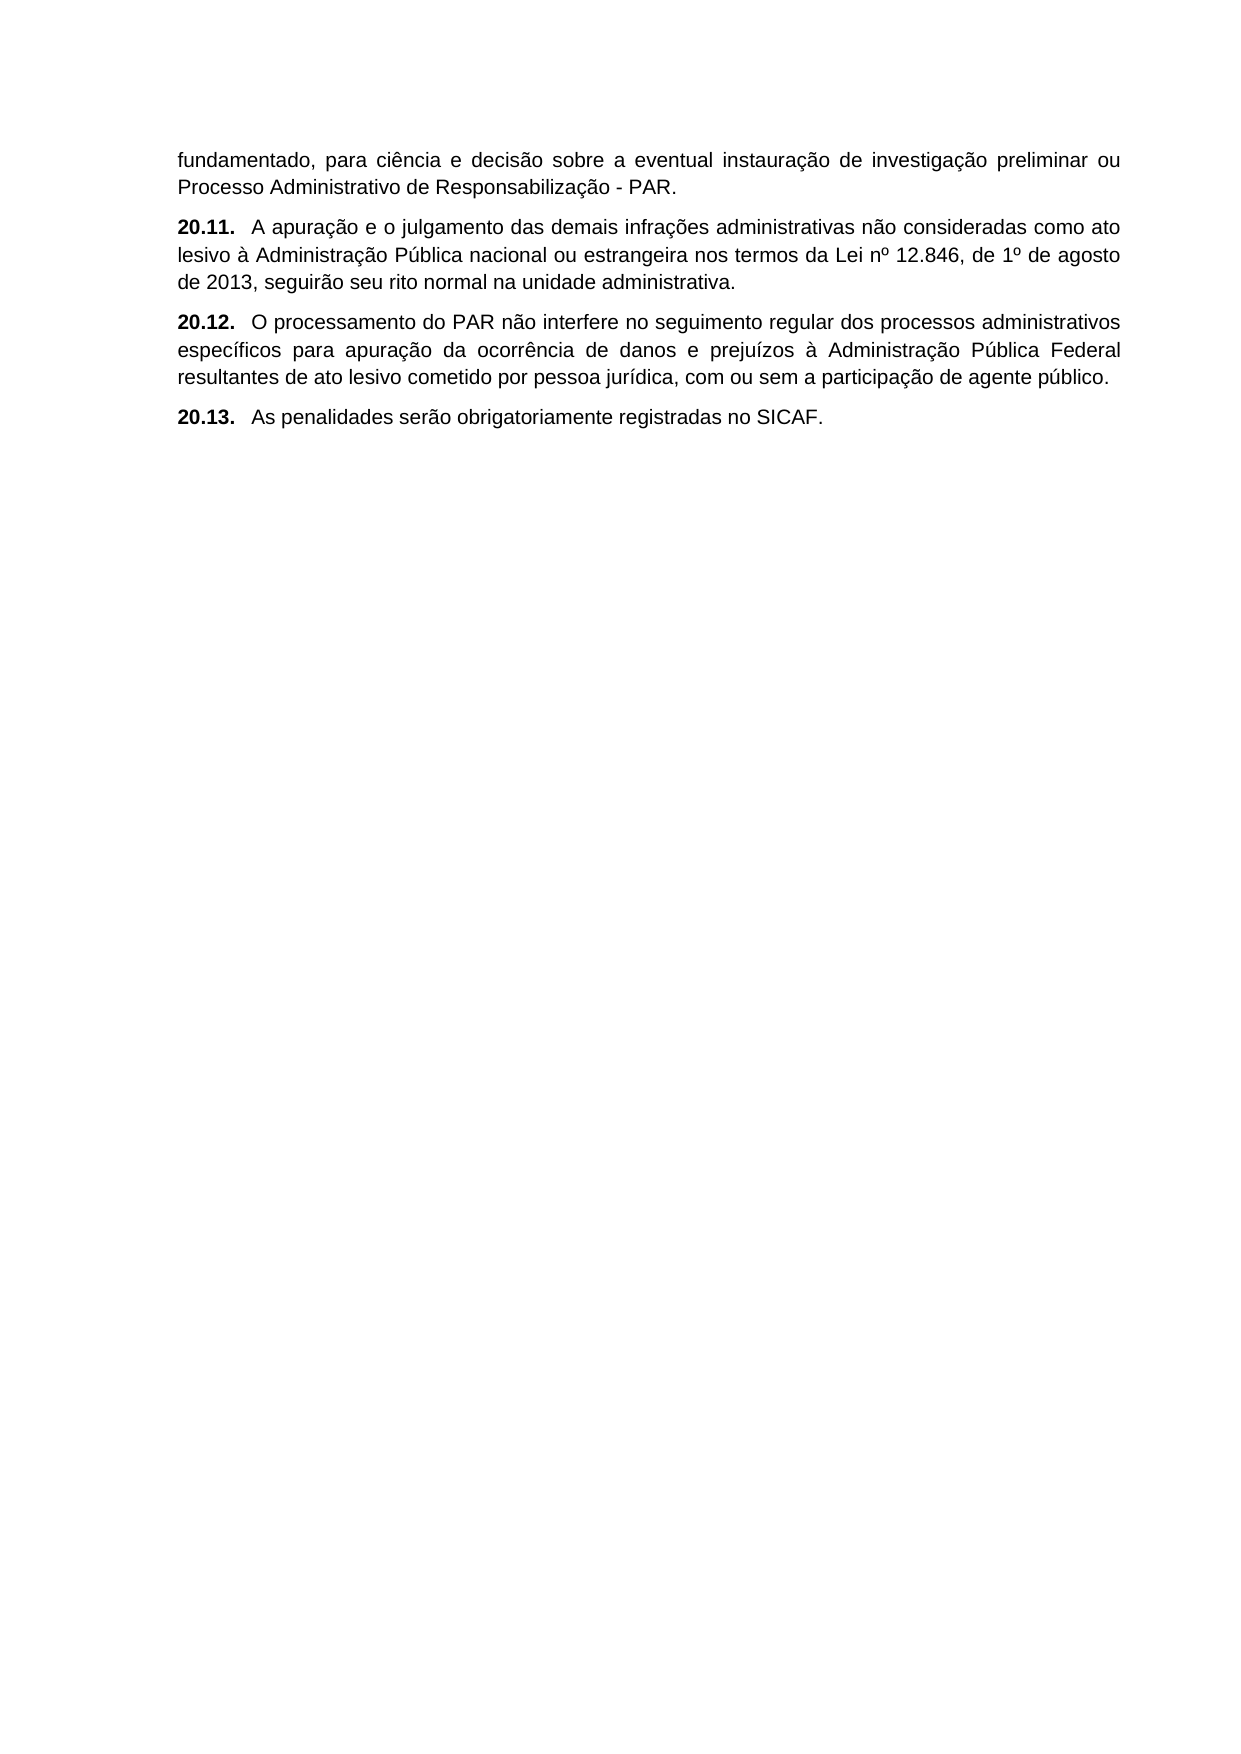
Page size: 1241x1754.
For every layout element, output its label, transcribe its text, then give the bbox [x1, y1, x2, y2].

list A apuração e o julgamento das demais infrações administrativas não consideradas como ato lesivo à Administração Pública nacional ou estrangeira nos termos da Lei nº 12.846, de 1º de agosto de 2013, seguirão seu rito normal na unidade administrativa. [177, 215, 1122, 294]
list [177, 148, 1122, 199]
list As penalidades serão obrigatoriamente registradas no SICAF. [177, 405, 1122, 429]
list O processamento do PAR não interfere no seguimento regular dos processos administrativos específicos para apuração da ocorrência de danos e prejuízos à Administração Pública Federal resultantes de ato lesivo cometido por pessoa jurídica, com ou sem a participação de agente público. [177, 310, 1122, 389]
